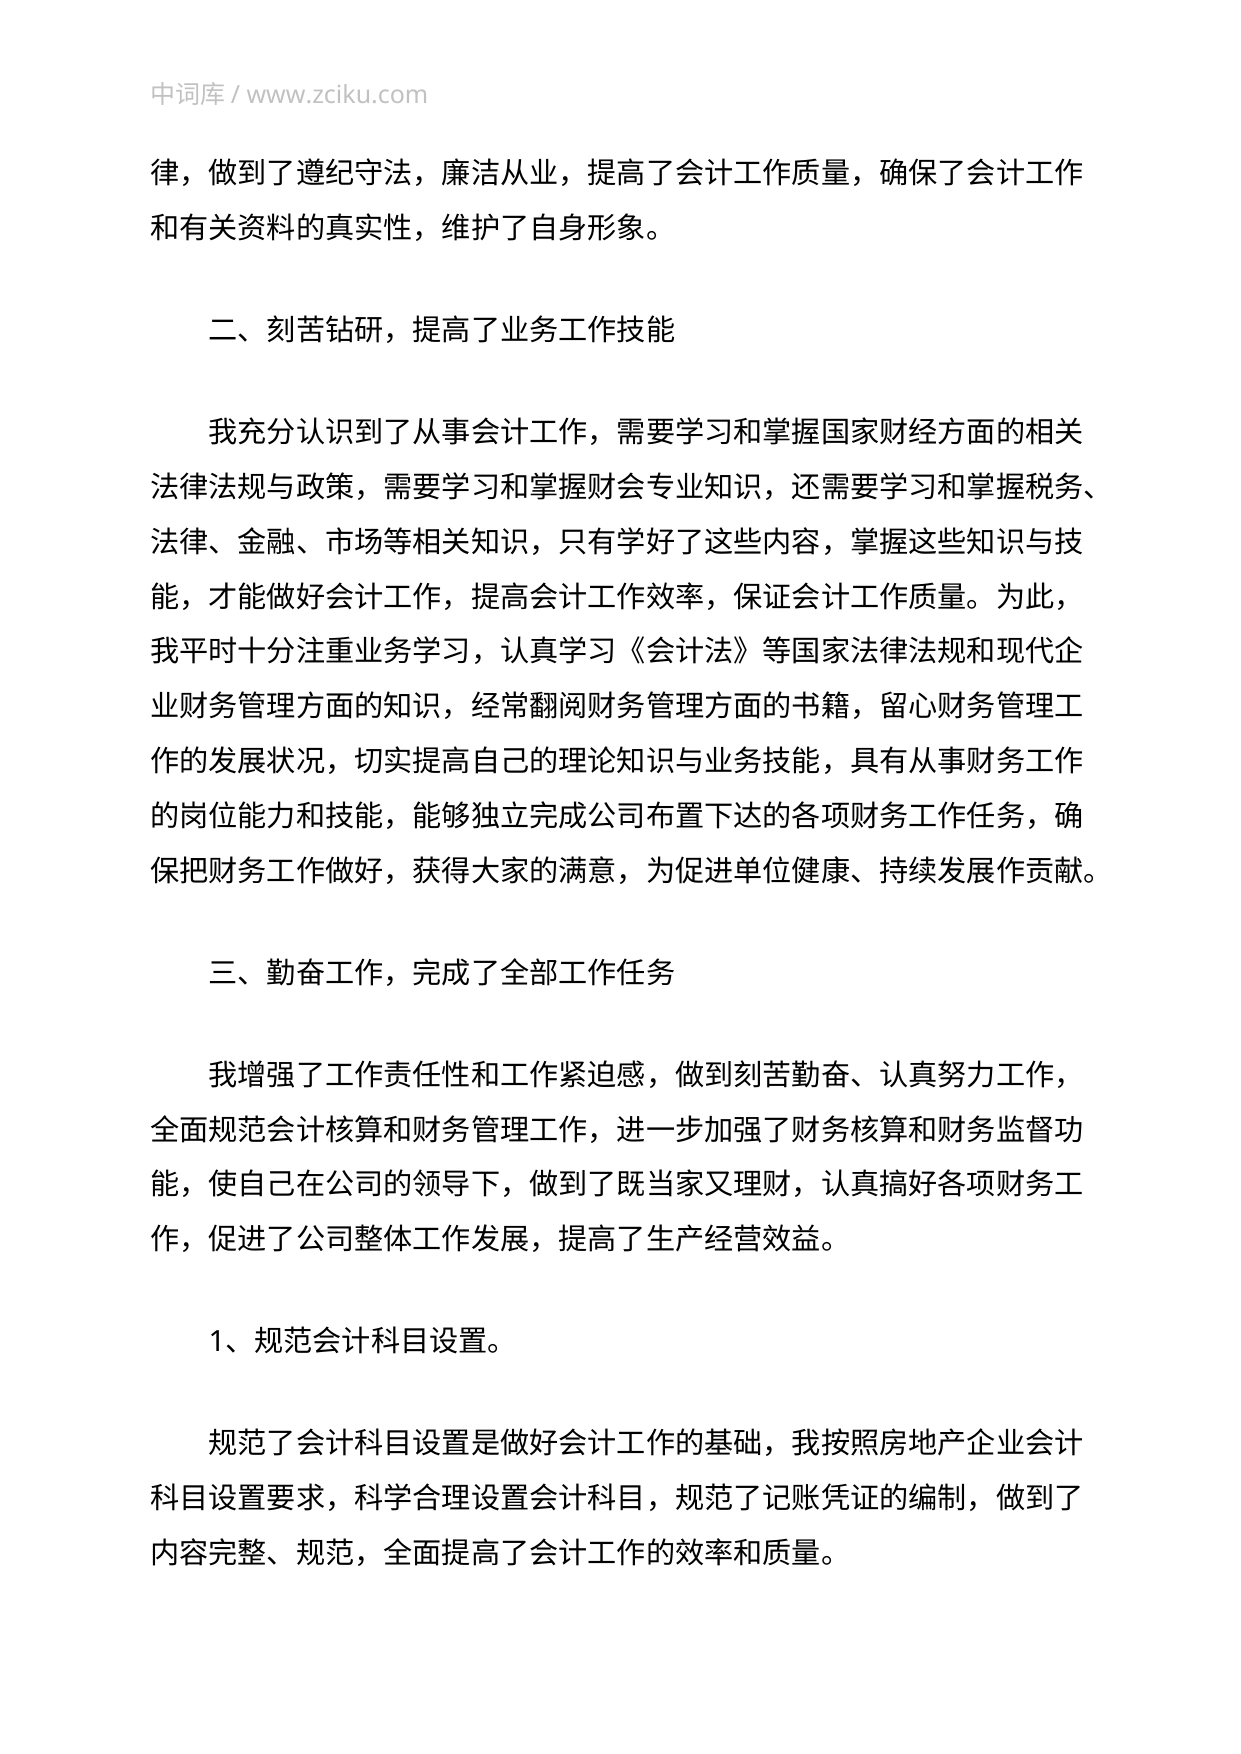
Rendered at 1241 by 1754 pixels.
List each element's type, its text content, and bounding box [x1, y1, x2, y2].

text 规范了会计科目设置是做好会计工作的基础，我按照房地产企业会计科目设置要求，科学合理设置会计科目，规范了记账凭证的编制，做到了内容完整、规范，全面提高了会计工作的效率和质量。 [150, 1419, 1090, 1572]
text 1、规范会计科目设置。 [150, 1318, 1090, 1360]
text 我增强了工作责任性和工作紧迫感，做到刻苦勤奋、认真努力工作，全面规范会计核算和财务管理工作，进一步加强了财务核算和财务监督功能，使自己在公司的领导下，做到了既当家又理财，认真搞好各项财务工作，促进了公司整体工作发展，提高了生产经营效益。 [150, 1051, 1090, 1258]
text 三、勤奋工作，完成了全部工作任务 [150, 949, 1090, 992]
text 二、刻苦钻研，提高了业务工作技能 [150, 307, 1090, 349]
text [150, 150, 1090, 247]
text 我充分认识到了从事会计工作，需要学习和掌握国家财经方面的相关法律法规与政策，需要学习和掌握财会专业知识，还需要学习和掌握税务、法律、金融、市场等相关知识，只有学好了这些内容，掌握这些知识与技能，才能做好会计工作，提高会计工作效率，保证会计工作质量。为此，我平时十分注重业务学习，认真学习《会计法》等国家法律法规和现代企业财务管理方面的知识，经常翻阅财务管理方面的书籍，留心财务管理工作的发展状况，切实提高自己的理论知识与业务技能，具有从事财务工作的岗位能力和技能，能够独立完成公司布置下达的各项财务工作任务，确保把财务工作做好，获得大家的满意，为促进单位健康、持续发展作贡献。 [150, 408, 1090, 890]
